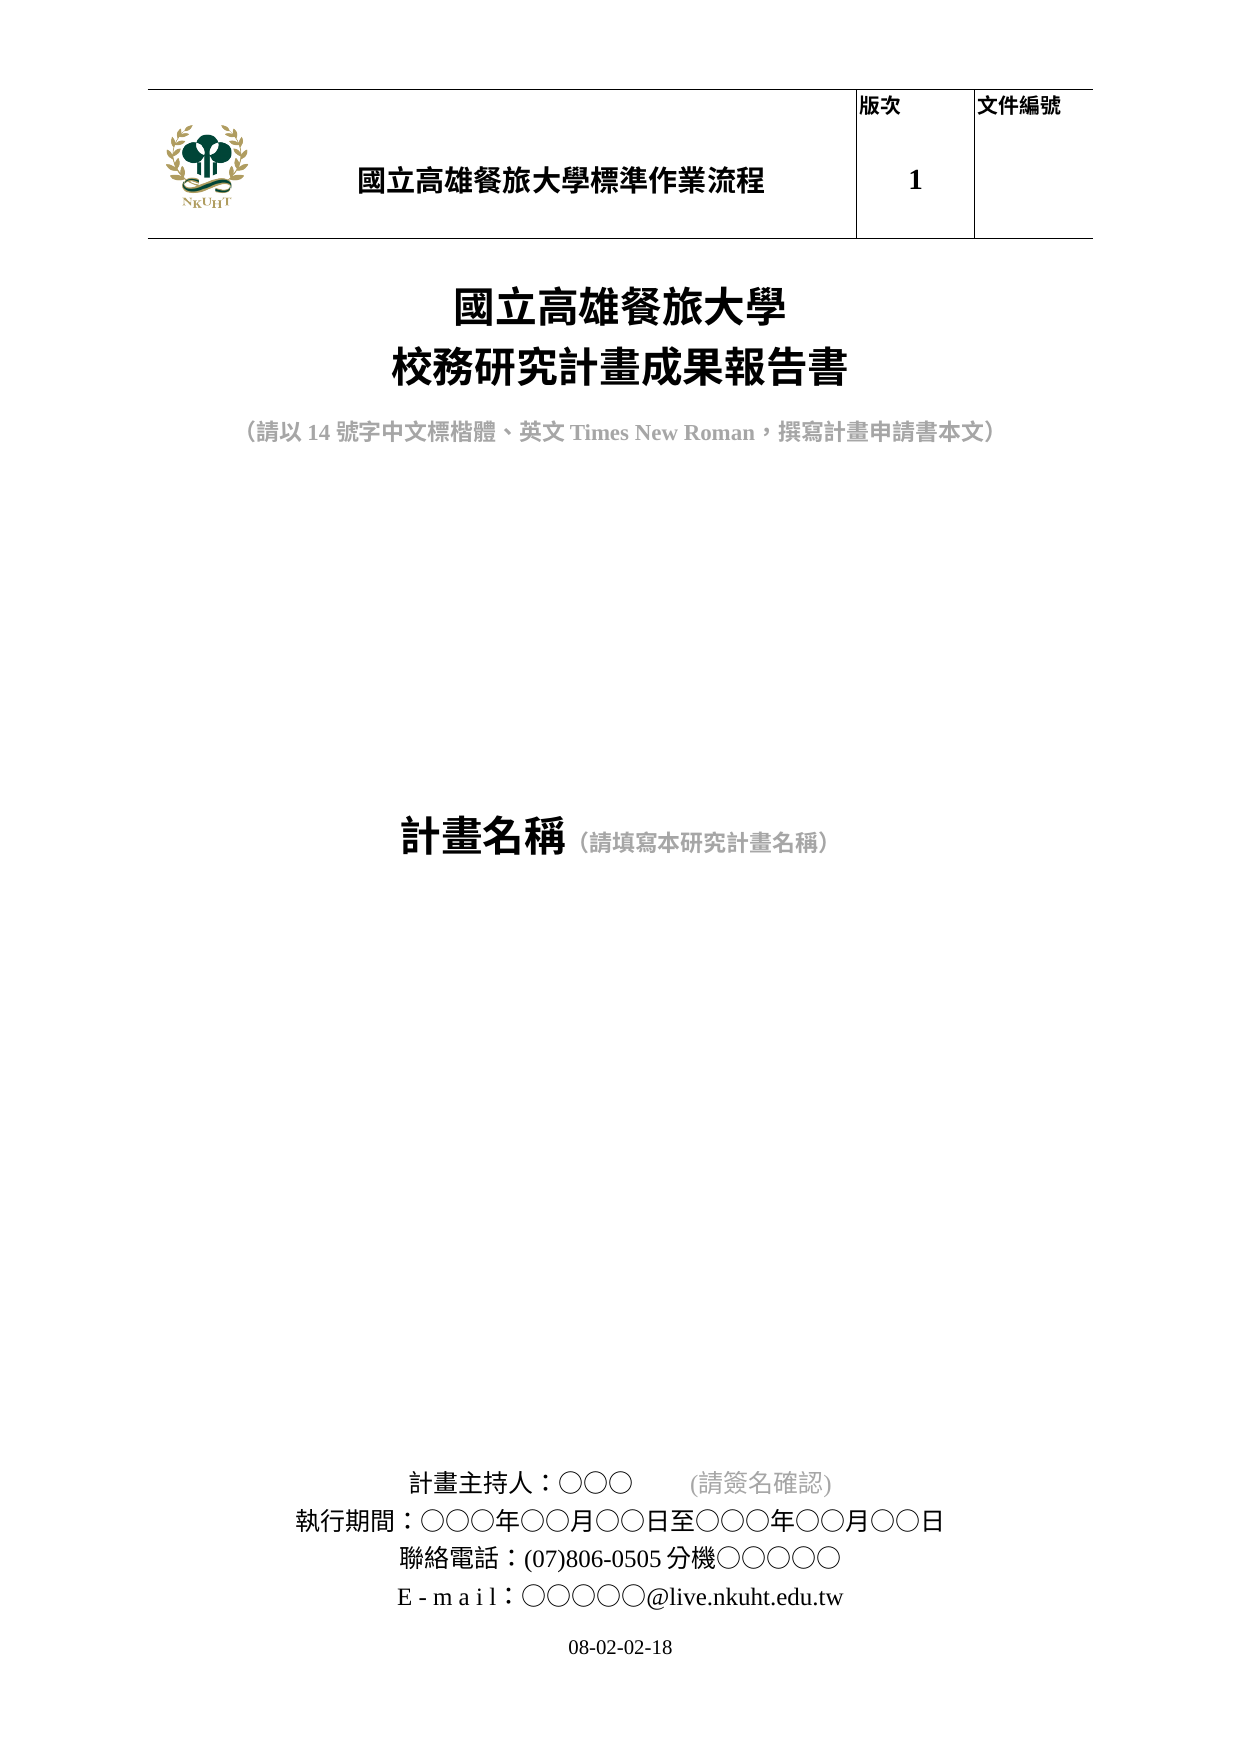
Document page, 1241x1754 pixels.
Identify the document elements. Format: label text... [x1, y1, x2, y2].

text 計畫名稱（請填寫本研究計畫名稱） [148, 803, 1092, 863]
text 執行期間：○○○年○○月○○日至○○○年○○月○○日 [148, 1501, 1092, 1538]
text 校務研究計畫成果報告書 [148, 334, 1092, 395]
text 計畫主持人：○○○ (請簽名確認) [148, 1463, 1092, 1501]
text 國立高雄餐旅大學 [148, 274, 1092, 334]
text （請以 14 號字中文標楷體、英文Times New Roman，撰寫計畫申請書本文） [148, 413, 1092, 447]
text 聯絡電話：(07)806-0505分機○○○○○ [148, 1538, 1092, 1576]
text E - m a i l：○○○○○@live.nkuht.edu.tw [148, 1576, 1092, 1613]
picture [162, 118, 252, 210]
